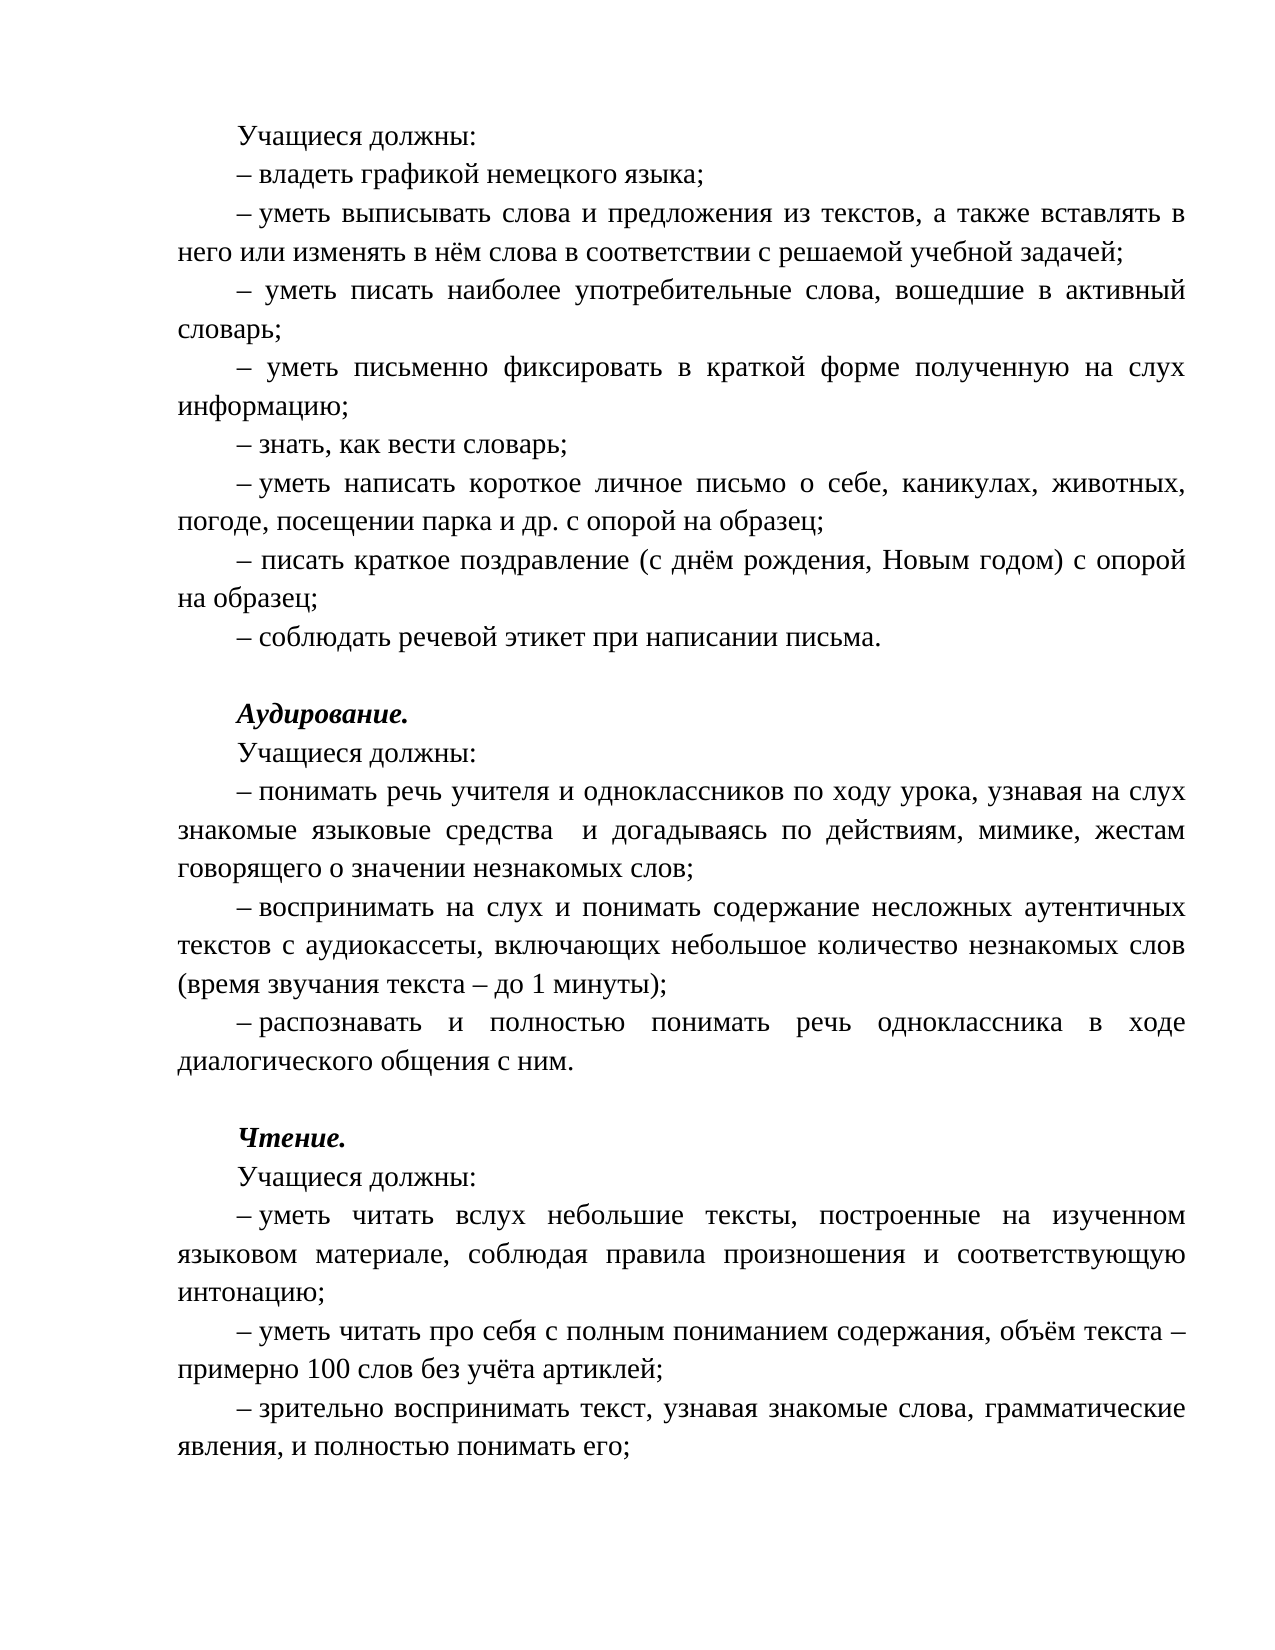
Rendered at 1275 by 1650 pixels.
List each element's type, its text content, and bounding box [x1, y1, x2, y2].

text Чтение. [177, 1120, 1186, 1154]
text Учащиеся должны: [177, 118, 1186, 152]
text – понимать речь учителя и одноклассников по ходу урока, узнавая на слух знакомые языковые средства и догадываясь по действиям, мимике, жестам говорящего о значении незнакомых слов; [177, 773, 1186, 884]
text – уметь написать короткое личное письмо о себе, каникулах, животных, погоде, посещении парка и др. с опорой на образец; [177, 465, 1186, 537]
text – зрительно воспринимать текст, узнавая знакомые слова, грамматические явления, и полностью понимать его; [177, 1390, 1186, 1462]
text – уметь писать наиболее употребительные слова, вошедшие в активный словарь; [177, 272, 1186, 344]
text – воспринимать на слух и понимать содержание несложных аутентичных текстов с аудиокассеты, включающих небольшое количество незнакомых слов (время звучания текста – до 1 минуты); [177, 889, 1186, 999]
text – владеть графикой немецкого языка; [177, 157, 1186, 190]
text – писать краткое поздравление (с днём рождения, Новым годом) с опорой на образец; [177, 542, 1186, 614]
text – уметь читать вслух небольшие тексты, построенные на изученном языковом материале, соблюдая правила произношения и соответствующую интонацию; [177, 1197, 1186, 1308]
text – уметь читать про себя с полным пониманием содержания, объём текста – примерно 100 слов без учёта артиклей; [177, 1313, 1186, 1385]
text Аудирование. [177, 696, 1186, 730]
text – уметь письменно фиксировать в краткой форме полученную на слух информацию; [177, 349, 1186, 421]
text – знать, как вести словарь; [177, 426, 1186, 460]
text Учащиеся должны: [177, 735, 1186, 768]
text – уметь выписывать слова и предложения из текстов, а также вставлять в него или изменять в нём слова в соответствии с решаемой учебной задачей; [177, 195, 1186, 267]
text – соблюдать речевой этикет при написании письма. [177, 619, 1186, 653]
text – распознавать и полностью понимать речь одноклассника в ходе диалогического общения с ним. [177, 1004, 1186, 1077]
text Учащиеся должны: [177, 1159, 1186, 1192]
